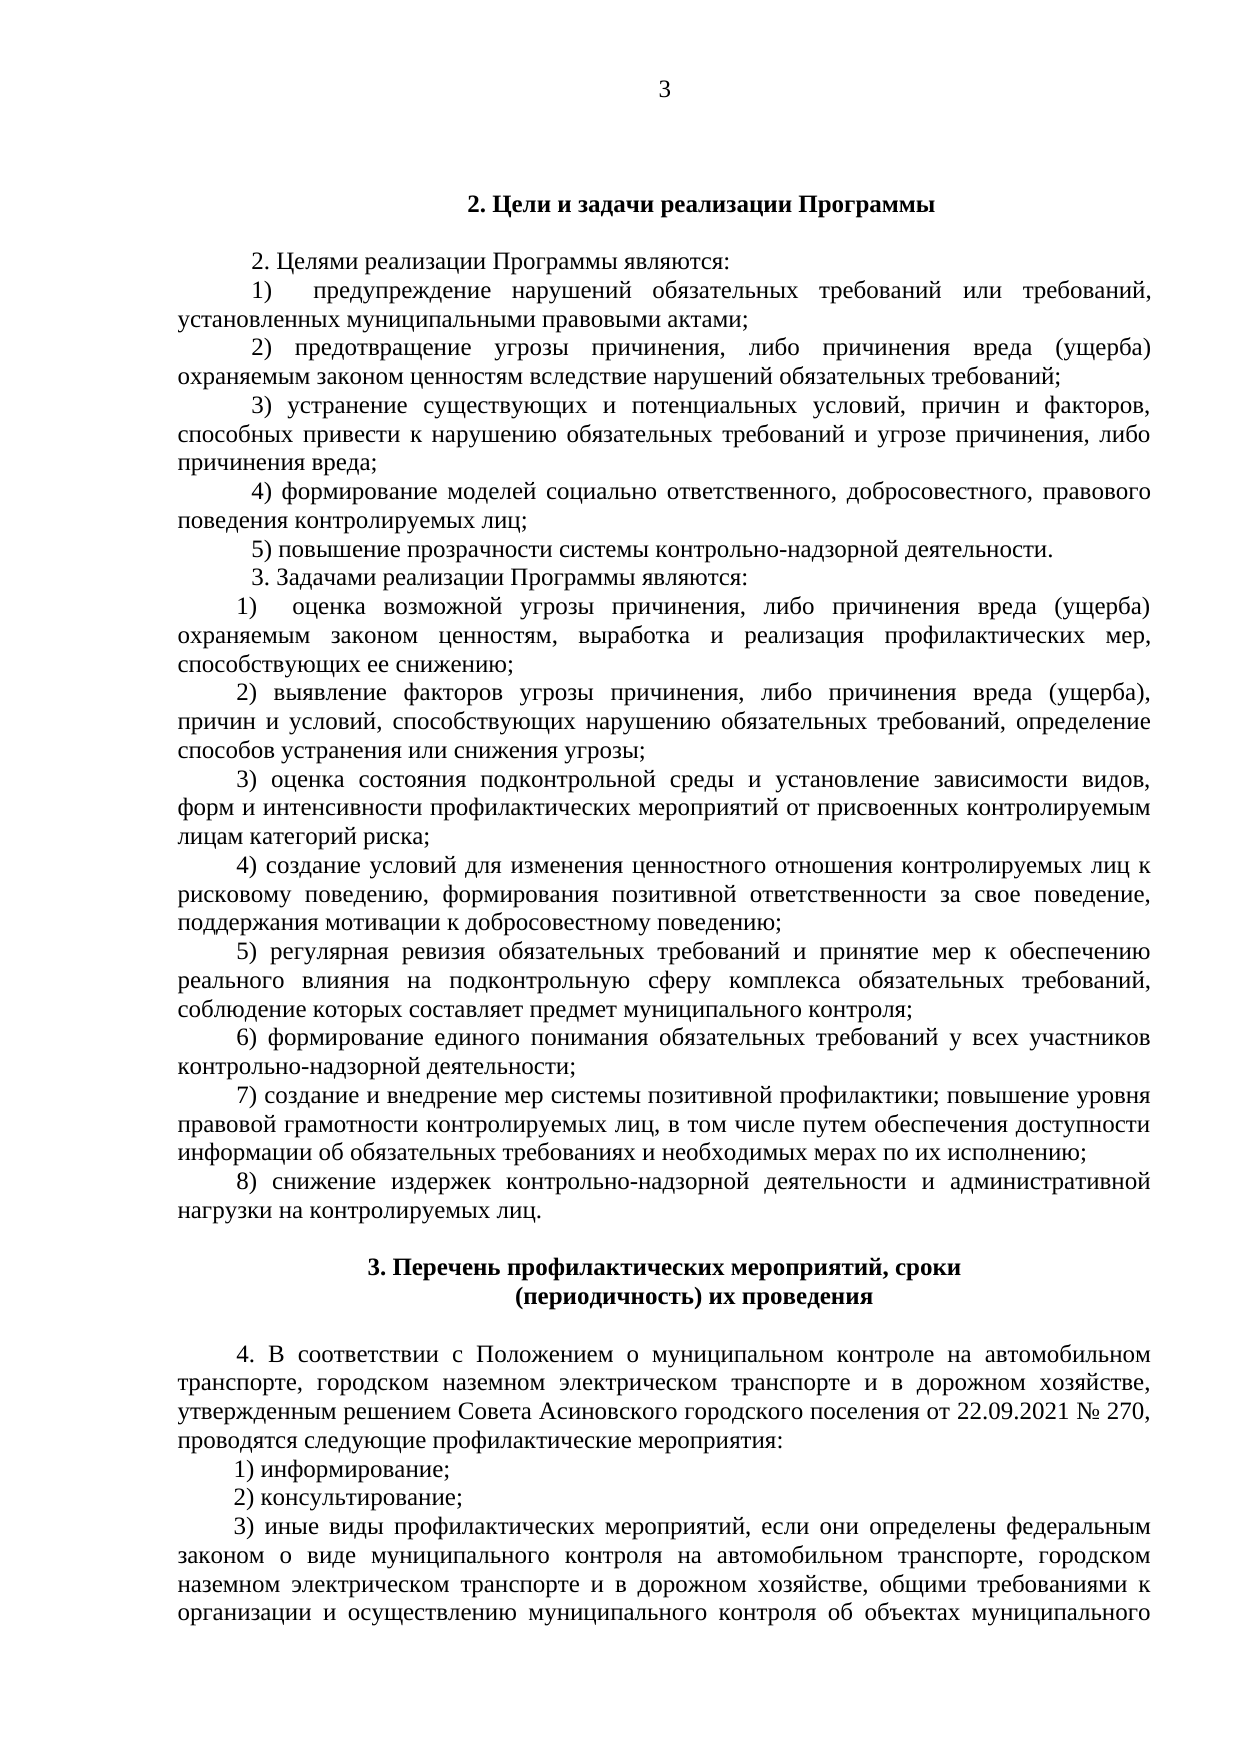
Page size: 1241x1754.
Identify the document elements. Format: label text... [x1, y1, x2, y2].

text 1) оценка возможной угрозы причинения, либо причинения вреда (ущерба) охраняемым законом ценностям, выработка и реализация профилактических мер, способствующих ее снижению; [177, 591, 1152, 677]
text 2. Цели и задачи реализации Программы [177, 189, 1152, 217]
text (периодичность) их проведения [177, 1281, 1152, 1310]
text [177, 1511, 1152, 1626]
text 3) устранение существующих и потенциальных условий, причин и факторов, способных привести к нарушению обязательных требований и угрозе причинения, либо причинения вреда; [177, 390, 1152, 476]
text 2) предотвращение угрозы причинения, либо причинения вреда (ущерба) охраняемым законом ценностям вследствие нарушений обязательных требований; [177, 332, 1152, 390]
text 4. В соответствии с Положением о муниципальном контроле на автомобильном транспорте, городском наземном электрическом транспорте и в дорожном хозяйстве, утвержденным решением Совета Асиновского городского поселения от 22.09.2021 № 270, проводятся следующие профилактические мероприятия: [177, 1339, 1152, 1454]
text 2. Целями реализации Программы являются: [177, 246, 1152, 275]
text 6) формирование единого понимания обязательных требований у всех участников контрольно-надзорной деятельности; [177, 1022, 1152, 1080]
text 1) информирование; [177, 1454, 1152, 1482]
text 3) оценка состояния подконтрольной среды и установление зависимости видов, форм и интенсивности профилактических мероприятий от присвоенных контролируемым лицам категорий риска; [177, 764, 1152, 850]
text 3. Задачами реализации Программы являются: [177, 562, 1152, 591]
text 5) повышение прозрачности системы контрольно-надзорной деятельности. [177, 534, 1152, 562]
text 4) создание условий для изменения ценностного отношения контролируемых лиц к рисковому поведению, формирования позитивной ответственности за свое поведение, поддержания мотивации к добросовестному поведению; [177, 850, 1152, 936]
text 2) консультирование; [177, 1482, 1152, 1511]
text 5) регулярная ревизия обязательных требований и принятие мер к обеспечению реального влияния на подконтрольную сферу комплекса обязательных требований, соблюдение которых составляет предмет муниципального контроля; [177, 936, 1152, 1022]
text 1) предупреждение нарушений обязательных требований или требований, установленных муниципальными правовыми актами; [177, 275, 1152, 332]
text 4) формирование моделей социально ответственного, добросовестного, правового поведения контролируемых лиц; [177, 476, 1152, 534]
text 7) создание и внедрение мер системы позитивной профилактики; повышение уровня правовой грамотности контролируемых лиц, в том числе путем обеспечения доступности информации об обязательных требованиях и необходимых мерах по их исполнению; [177, 1080, 1152, 1166]
text 8) снижение издержек контрольно-надзорной деятельности и административной нагрузки на контролируемых лиц. [177, 1166, 1152, 1224]
text 2) выявление факторов угрозы причинения, либо причинения вреда (ущерба), причин и условий, способствующих нарушению обязательных требований, определение способов устранения или снижения угрозы; [177, 677, 1152, 764]
text 3. Перечень профилактических мероприятий, сроки [177, 1252, 1152, 1281]
